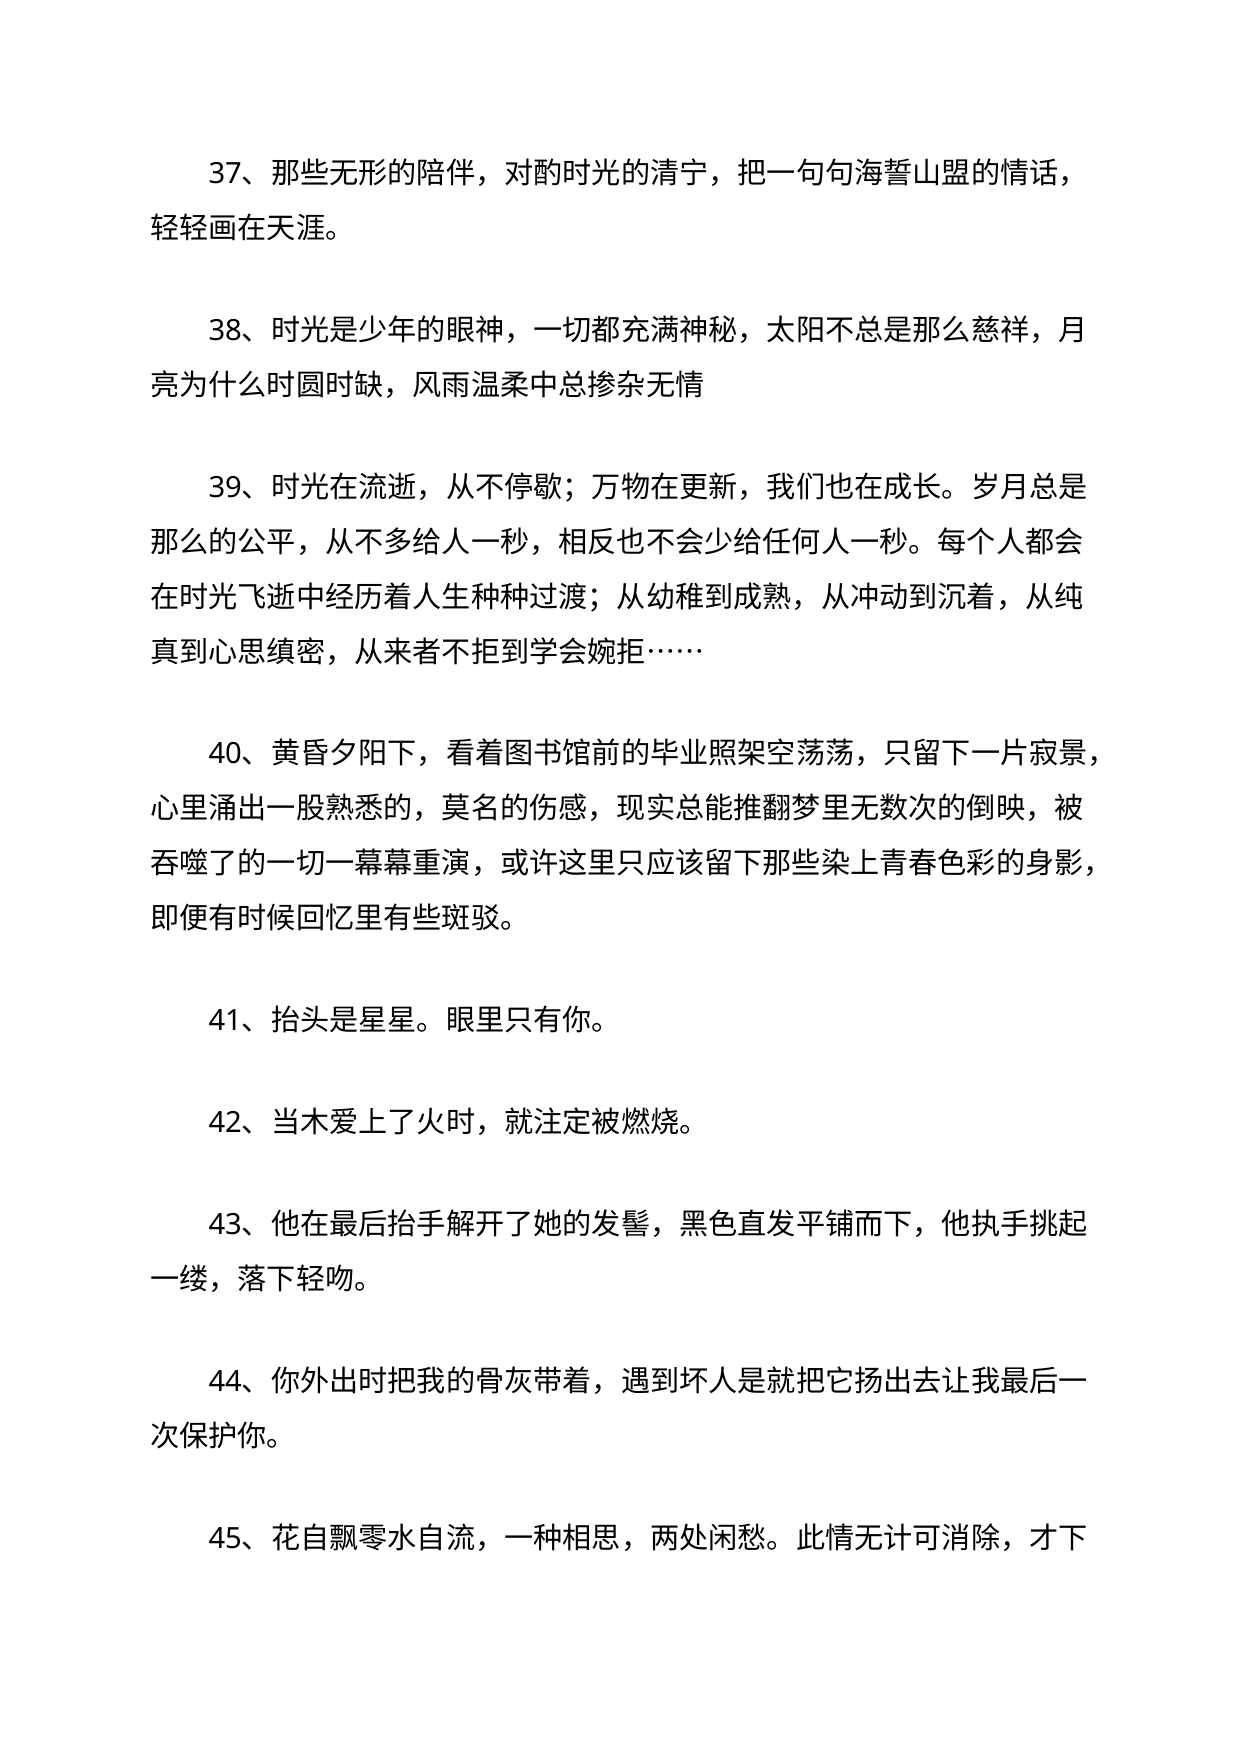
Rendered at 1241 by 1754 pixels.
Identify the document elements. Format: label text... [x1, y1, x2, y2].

text 41、抬头是星星。眼里只有你。 [150, 997, 1090, 1039]
text 40、黄昏夕阳下，看着图书馆前的毕业照架空荡荡，只留下一片寂景，心里涌出一股熟悉的，莫名的伤感，现实总能推翻梦里无数次的倒映，被吞噬了的一切一幕幕重演，或许这里只应该留下那些染上青春色彩的身影，即便有时候回忆里有些斑驳。 [150, 730, 1090, 937]
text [150, 1514, 1090, 1557]
text 43、他在最后抬手解开了她的发髻，黑色直发平铺而下，他执手挑起一缕，落下轻吻。 [150, 1201, 1090, 1298]
text 42、当木爱上了火时，就注定被燃烧。 [150, 1099, 1090, 1141]
text 37、那些无形的陪伴，对酌时光的清宁，把一句句海誓山盟的情话，轻轻画在天涯。 [150, 150, 1090, 247]
text 44、你外出时把我的骨灰带着，遇到坏人是就把它扬出去让我最后一次保护你。 [150, 1357, 1090, 1455]
text 38、时光是少年的眼神，一切都充满神秘，太阳不总是那么慈祥，月亮为什么时圆时缺，风雨温柔中总掺杂无情 [150, 307, 1090, 404]
text 39、时光在流逝，从不停歇；万物在更新，我们也在成长。岁月总是那么的公平，从不多给人一秒，相反也不会少给任何人一秒。每个人都会在时光飞逝中经历着人生种种过渡；从幼稚到成熟，从冲动到沉着，从纯真到心思缜密，从来者不拒到学会婉拒…… [150, 463, 1090, 671]
